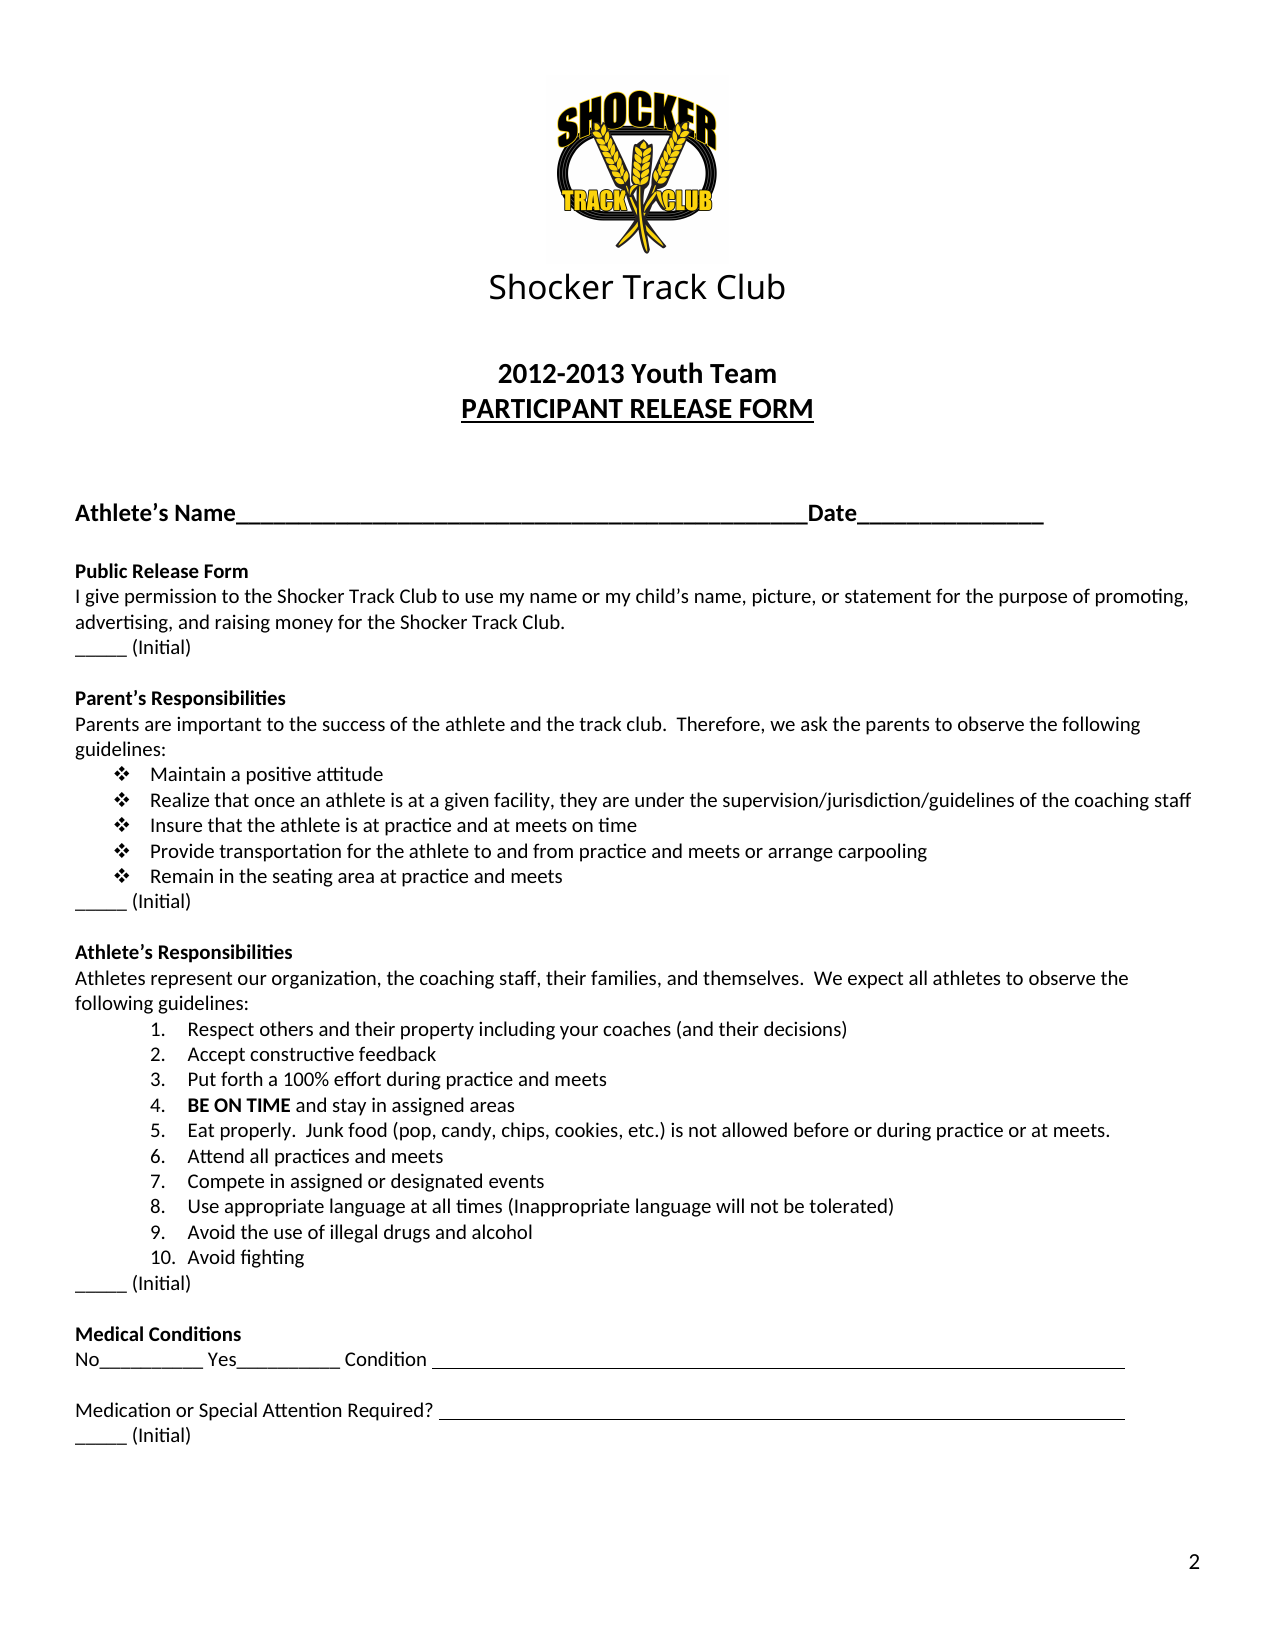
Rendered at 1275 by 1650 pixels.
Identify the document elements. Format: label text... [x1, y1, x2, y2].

text No__________ Yes__________ Condition [75, 1346, 1200, 1372]
text Shocker Track Club [75, 264, 1200, 309]
text Medication or Special Attention Required? [75, 1397, 1200, 1422]
list Attend all practices and meets [150, 1143, 1200, 1168]
text Parents are important to the success of the athlete and the track club. Therefore, we ask the parents to observe the following guidelines: [75, 711, 1200, 762]
text PARTICIPANT RELEASE FORM [75, 390, 1200, 426]
text _____ (Initial) [75, 634, 1200, 660]
list Avoid fighting [150, 1244, 1200, 1270]
text 2012-2013 Youth Team [75, 355, 1200, 390]
list Insure that the athlete is at practice and at meets on time [112, 812, 1200, 838]
list Realize that once an athlete is at a given facility, they are under the supervision/jurisdiction/guidelines of the coaching staff [112, 787, 1200, 812]
text Medical Conditions [75, 1321, 1200, 1346]
list Accept constructive feedback [150, 1041, 1200, 1067]
text _____ (Initial) [75, 889, 1200, 914]
text Athletes represent our organization, the coaching staff, their families, and themselves. We expect all athletes to observe the following guidelines: [75, 965, 1200, 1016]
list Eat properly. Junk food (pop, candy, chips, cookies, etc.) is not allowed before or during practice or at meets. [150, 1117, 1200, 1143]
list Compete in assigned or designated events [150, 1168, 1200, 1194]
list Remain in the seating area at practice and meets [112, 863, 1200, 889]
list Respect others and their property including your coaches (and their decisions) [150, 1016, 1200, 1041]
text I give permission to the Shocker Track Club to use my name or my child’s name, picture, or statement for the purpose of promoting, advertising, and raising money for the Shocker Track Club. [75, 584, 1200, 634]
list Avoid the use of illegal drugs and alcohol [150, 1219, 1200, 1244]
picture [546, 75, 729, 264]
text Athlete’s Responsibilities [75, 939, 1200, 965]
list Use appropriate language at all times (Inappropriate language will not be tolerated) [150, 1194, 1200, 1219]
list Maintain a positive attitude [112, 762, 1200, 787]
text _____ (Initial) [75, 1422, 1200, 1448]
list BE ON TIME and stay in assigned areas [150, 1092, 1200, 1117]
list Provide transportation for the athlete to and from practice and meets or arrange carpooling [112, 838, 1200, 863]
text Athlete’s Name______________________________________________Date_______________ [75, 497, 1200, 528]
text _____ (Initial) [75, 1270, 1200, 1295]
text Parent’s Responsibilities [75, 685, 1200, 711]
list Put forth a 100% effort during practice and meets [150, 1067, 1200, 1092]
text Public Release Form [75, 558, 1200, 584]
